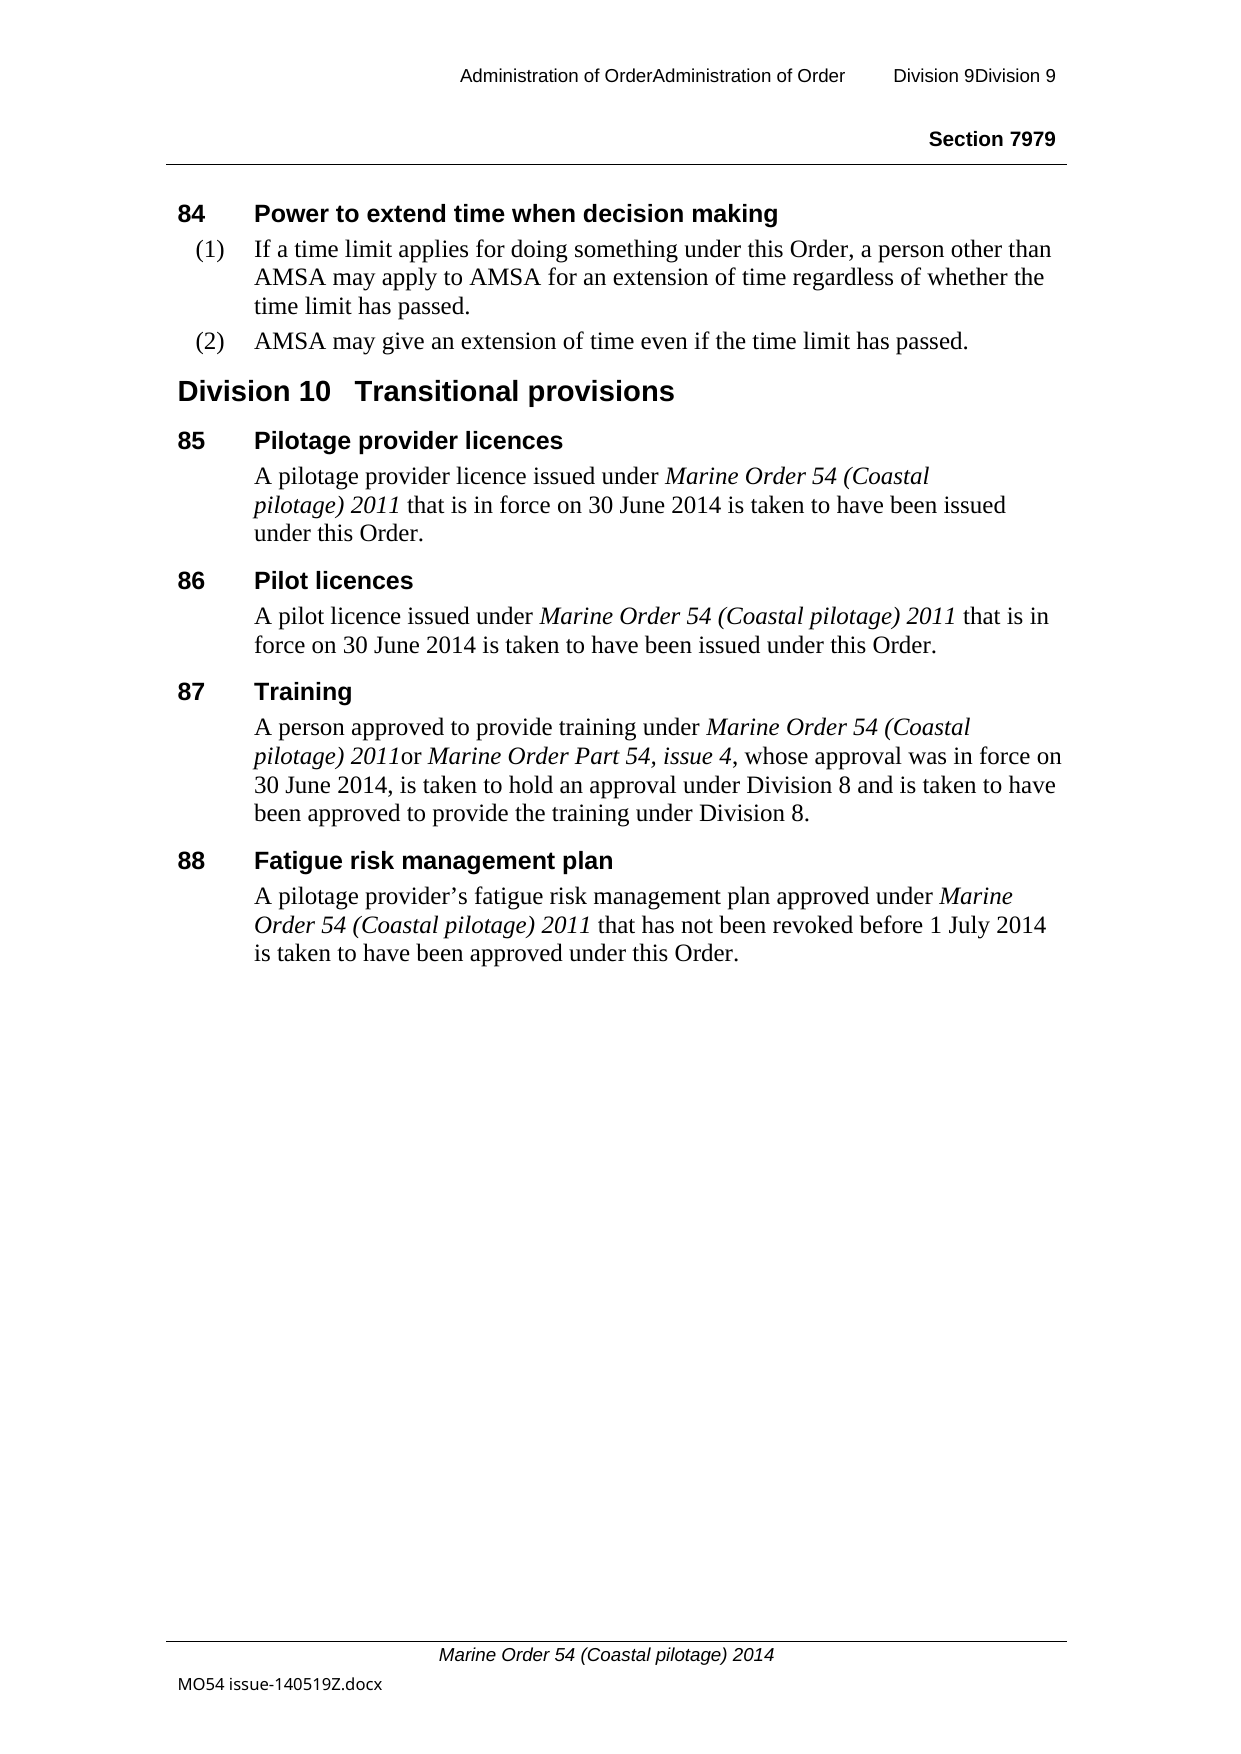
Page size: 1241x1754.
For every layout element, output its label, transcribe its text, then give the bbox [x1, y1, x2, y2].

subtitle 88 Fatigue risk management plan [177, 846, 1063, 875]
text A pilotage provider licence issued under Marine Order 54 (Coastal pilotage) 2011 that is in force on 30 June 2014 is taken to have been issued under this Order. [148, 461, 1063, 547]
subtitle 84 Power to extend time when decision making [177, 199, 1063, 227]
text Division 10 Transitional provisions [177, 374, 1063, 407]
text A person approved to provide training under Marine Order 54 (Coastal pilotage) 2011or Marine Order Part 54, issue 4, whose approval was in force on 30 June 2014, is taken to hold an approval under Division 8 and is taken to have been approved to provide the training under Division 8. [148, 712, 1063, 827]
text (2) AMSA may give an extension of time even if the time limit has passed. [148, 326, 1063, 355]
subtitle 87 Training [177, 677, 1063, 706]
subtitle 85 Pilotage provider licences [177, 426, 1063, 455]
text A pilot licence issued under Marine Order 54 (Coastal pilotage) 2011 that is in force on 30 June 2014 is taken to have been issued under this Order. [148, 601, 1063, 658]
text (1) If a time limit applies for doing something under this Order, a person other than AMSA may apply to AMSA for an extension of time regardless of whether the time limit has passed. [148, 234, 1063, 320]
subtitle 86 Pilot licences [177, 566, 1063, 595]
text A pilotage provider’s fatigue risk management plan approved under Marine Order 54 (Coastal pilotage) 2011 that has not been revoked before 1 July 2014 is taken to have been approved under this Order. [148, 881, 1063, 967]
